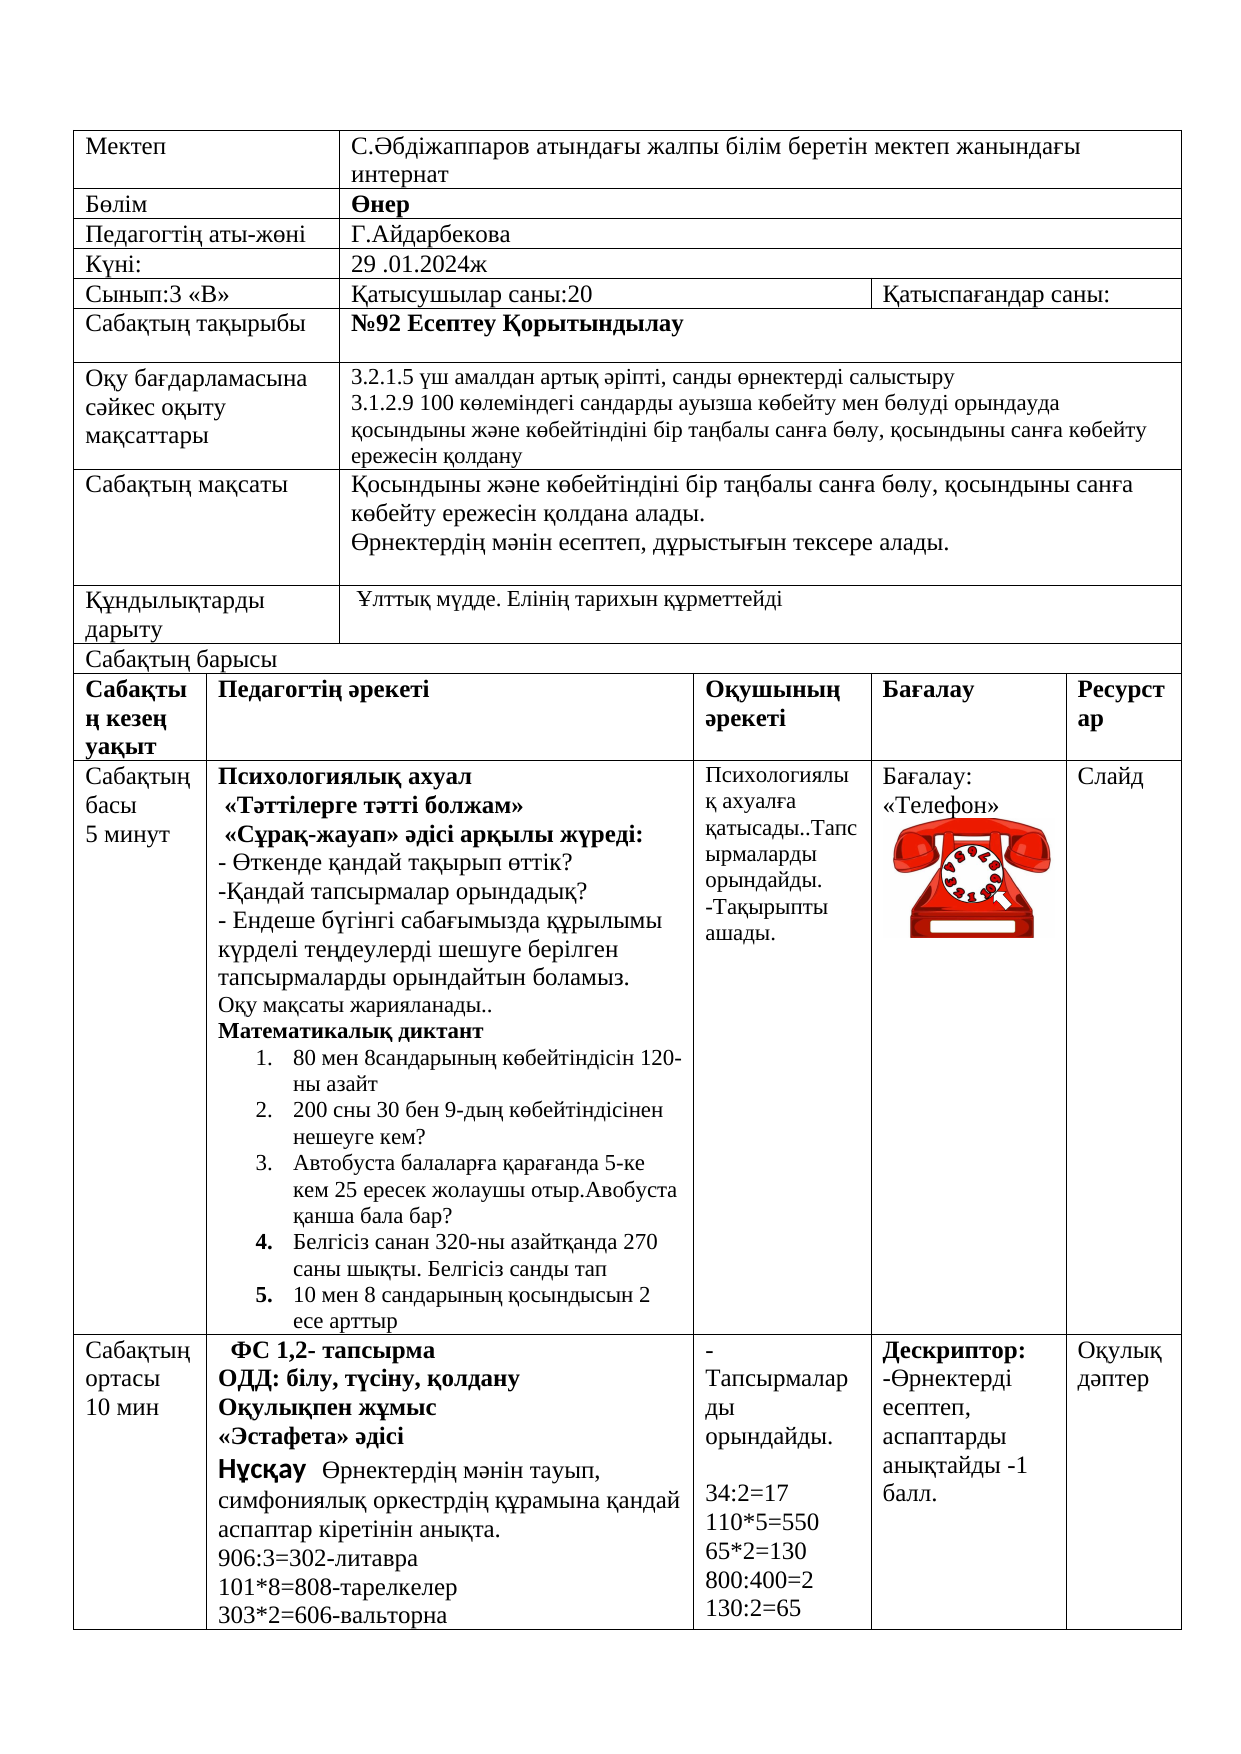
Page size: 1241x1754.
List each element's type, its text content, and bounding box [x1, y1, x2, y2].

table_cell Ұлттық мүдде. Елінің тарихын құрметтейді [340, 586, 1181, 643]
table_cell Ресурстар [1067, 674, 1181, 760]
table_cell Өнер [340, 189, 1181, 218]
table_cell Оқушының әрекеті [694, 674, 871, 760]
table_cell Қосындыны және көбейтіндіні бір таңбалы санға бөлу, қосындыны санға көбейту ережесін қолдана алады. Өрнектердің мәнін есептеп, дұрыстығын тексере алады. [340, 470, 1181, 584]
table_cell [872, 1335, 1066, 1629]
table_cell Сабақтың басы 5 минут [74, 761, 206, 1334]
table_cell Қатысушылар саны:20 [340, 279, 871, 307]
table_cell Психологиялық ахуалға қатысады..Тапсырмаларды орындайды. -Тақырыпты ашады. [694, 761, 871, 1334]
table_cell 29 .01.2024ж [340, 249, 1181, 278]
table_cell Бөлім [74, 189, 339, 218]
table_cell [694, 1335, 871, 1629]
table_cell Құндылықтарды дарыту [74, 586, 339, 643]
table_cell Педагогтің әрекеті [207, 674, 693, 760]
table_cell Күні: [74, 249, 339, 278]
table_cell 3.2.1.5 үш амалдан артық әріпті, санды өрнектерді салыстыру 3.1.2.9 100 көлеміндегі сандарды ауызша көбейту мен бөлуді орындауда қосындыны және көбейтіндіні бір таңбалы санға бөлу, қосындыны санға көбейту ережесін қолдану [340, 363, 1181, 468]
table_cell Қатыспағандар саны: [872, 279, 1181, 307]
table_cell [74, 1335, 206, 1629]
table_cell Сабақтың барысы [74, 644, 1181, 673]
table_header С.Әбдіжаппаров атындағы жалпы білім беретін мектеп жанындағы интернат [340, 131, 1181, 188]
table_header Мектеп [74, 131, 339, 188]
table_cell Сабақтың мақсаты [74, 470, 339, 584]
table_cell Слайд [1067, 761, 1181, 1334]
table_cell Сабақтың тақырыбы [74, 309, 339, 362]
table_cell Оқулық дәптер [1067, 1335, 1181, 1629]
table_cell №92 Есептеу Қорытындылау [340, 309, 1181, 362]
table_cell Сынып:3 «В» [74, 279, 339, 307]
table_cell Сабақтың кезең уақыт [74, 674, 206, 760]
table_cell Психологиялық ахуал «Тәттілерге тәтті болжам» «Сұрақ-жауап» әдісі арқылы жүреді: - Өткенде қандай тақырып өттік? -Қандай тапсырмалар орындадық? - Ендеше бүгінгі сабағымызда құрылымы күрделі теңдеулерді шешуге берілген тапсырмаларды орындайтын боламыз. Оқу мақсаты жарияланады.. Математикалық диктант 80 мен 8сандарының көбейтіндісін 120- ны азайт 200 сны 30 бен 9-дың көбейтіндісінен нешеуге кем? Автобуста балаларға қарағанда 5-ке кем 25 ересек жолаушы отыр.Авобуста қанша бала бар? Белгісіз санан 320-ны азайтқанда 270 саны шықты. Белгісіз санды тап 10 мен 8 сандарының қосындысын 2 есе арттыр [207, 761, 693, 1334]
table_cell Оқу бағдарламасына сәйкес оқыту мақсаттары [74, 363, 339, 468]
table_cell Г.Айдарбекова [340, 219, 1181, 248]
picture [882, 818, 1055, 938]
table_cell Педагогтің аты-жөні [74, 219, 339, 248]
table_cell Бағалау: «Телефон» [872, 761, 1066, 1334]
table_cell Бағалау [872, 674, 1066, 760]
